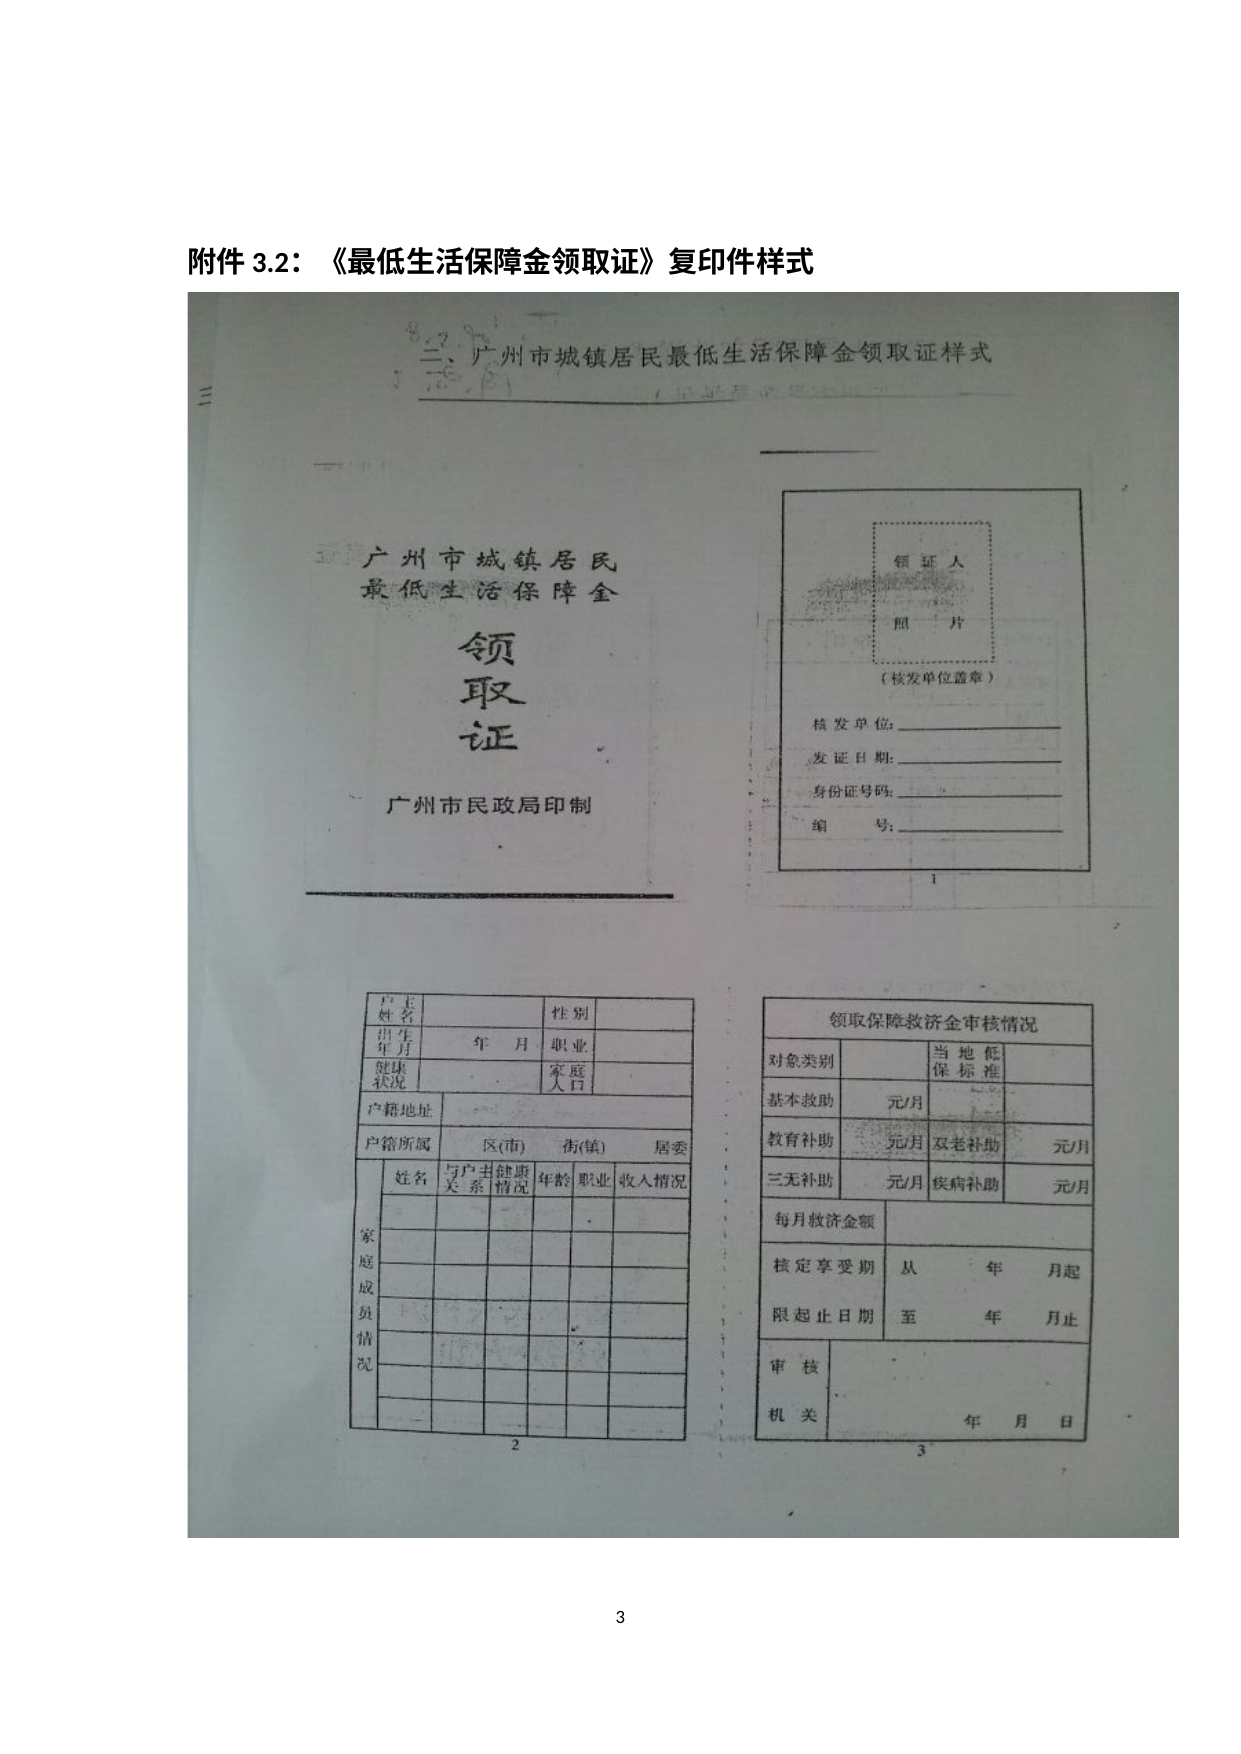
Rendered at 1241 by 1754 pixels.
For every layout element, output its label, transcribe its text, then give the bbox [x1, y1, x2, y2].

text 附件3.2：《最低生活保障金领取证》复印件样式 [187, 227, 1125, 292]
picture [187, 292, 1179, 1538]
